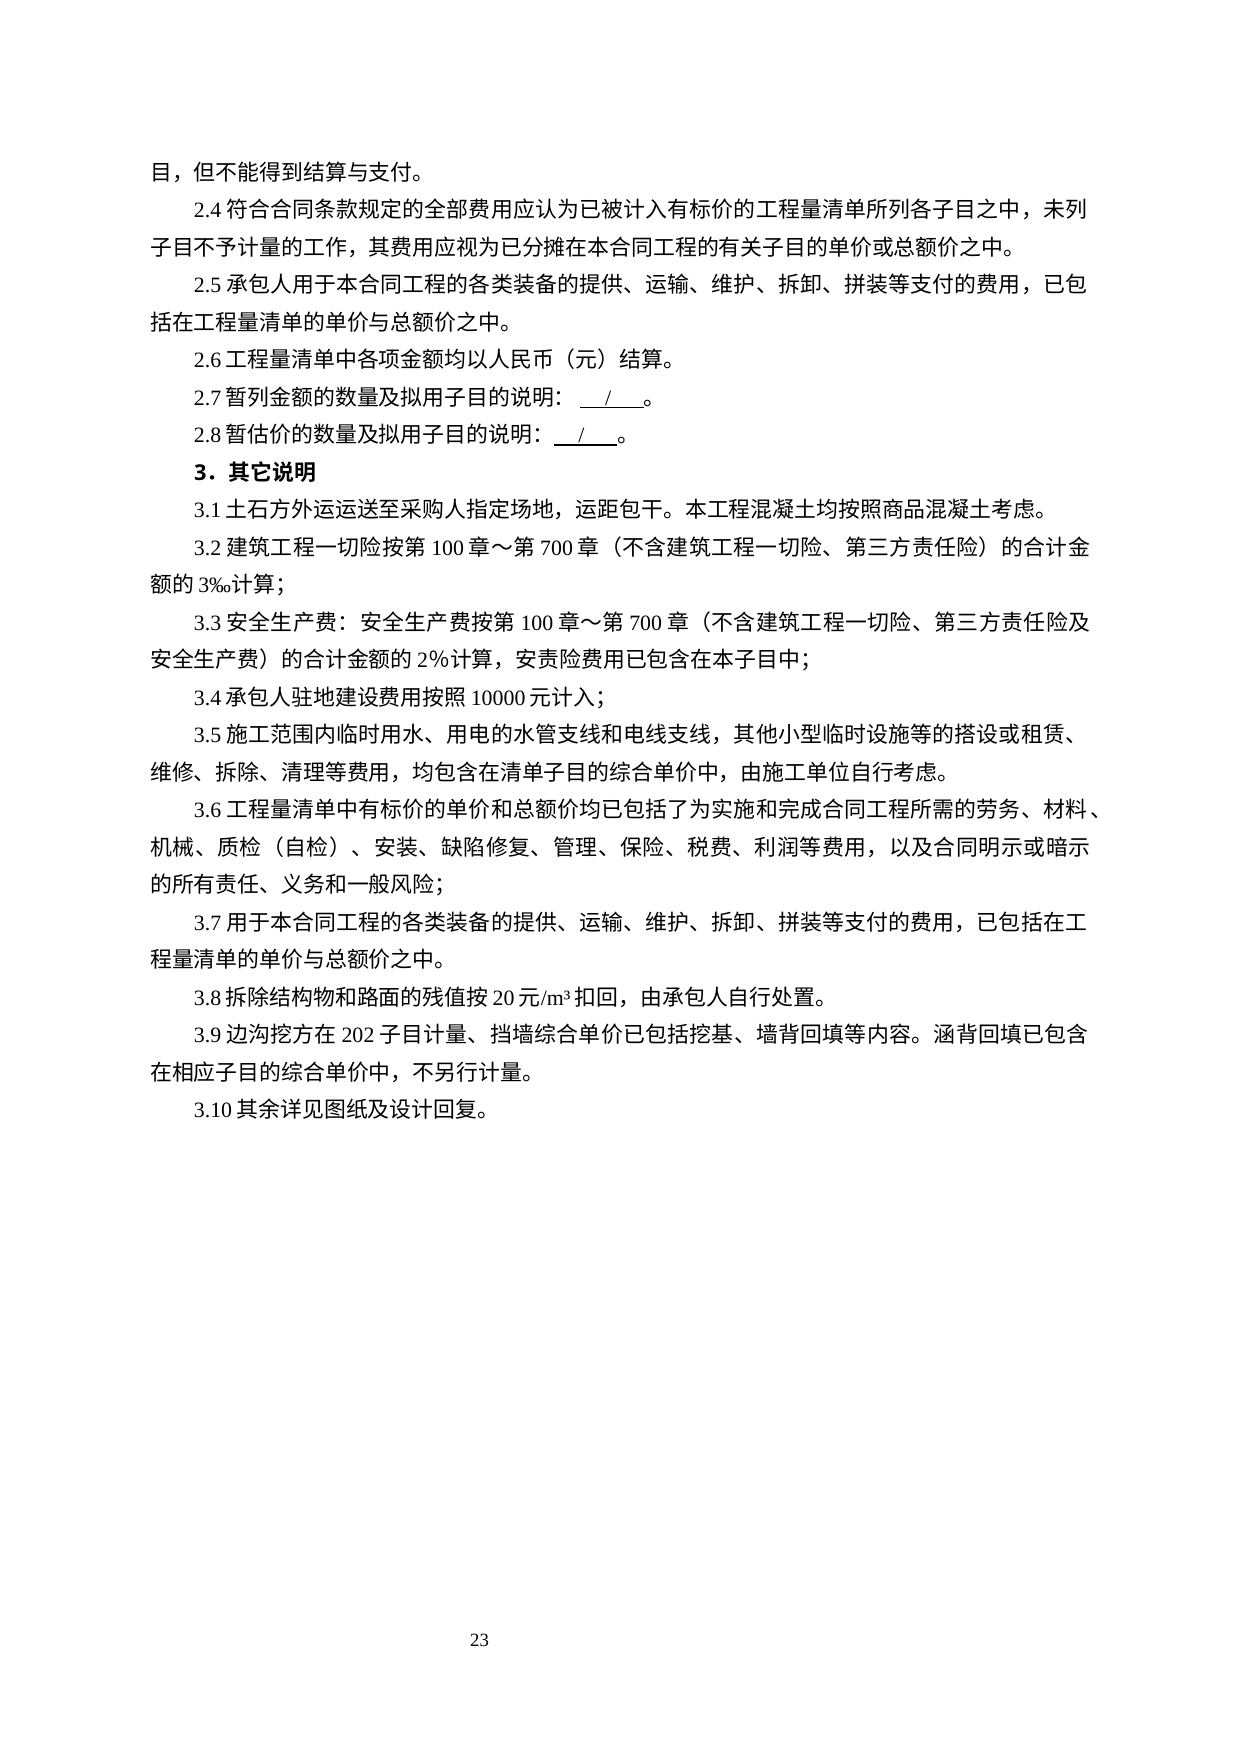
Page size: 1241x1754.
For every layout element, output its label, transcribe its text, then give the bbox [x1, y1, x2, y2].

text 3．其它说明 [150, 450, 1090, 487]
text 3.1土石方外运运送至采购人指定场地，运距包干。本工程混凝土均按照商品混凝土考虑。 [150, 487, 1090, 525]
text 2.5承包人用于本合同工程的各类装备的提供、运输、维护、拆卸、拼装等支付的费用，已包括在工程量清单的单价与总额价之中。 [150, 262, 1090, 337]
text 3.2建筑工程一切险按第100章～第700章（不含建筑工程一切险、第三方责任险）的合计金额的3‰计算； [150, 525, 1090, 600]
text 3.6工程量清单中有标价的单价和总额价均已包括了为实施和完成合同工程所需的劳务、材料、机械、质检（自检）、安装、缺陷修复、管理、保险、税费、利润等费用，以及合同明示或暗示的所有责任、义务和一般风险； [150, 787, 1090, 900]
text 2.6工程量清单中各项金额均以人民币（元）结算。 [150, 337, 1090, 375]
text 2.4符合合同条款规定的全部费用应认为已被计入有标价的工程量清单所列各子目之中，未列子目不予计量的工作，其费用应视为已分摊在本合同工程的有关子目的单价或总额价之中。 [150, 187, 1090, 262]
text 2.7暂列金额的数量及拟用子目的说明： / 。 [150, 375, 1090, 412]
text 2.8暂估价的数量及拟用子目的说明： / 。 [150, 412, 1090, 450]
text 3.5施工范围内临时用水、用电的水管支线和电线支线，其他小型临时设施等的搭设或租赁、维修、拆除、清理等费用，均包含在清单子目的综合单价中，由施工单位自行考虑。 [150, 712, 1090, 787]
text 3.4承包人驻地建设费用按照10000元计入； [150, 675, 1090, 712]
text 3.9边沟挖方在202子目计量、挡墙综合单价已包括挖基、墙背回填等内容。涵背回填已包含在相应子目的综合单价中，不另行计量。 [150, 1012, 1090, 1087]
text 3.8拆除结构物和路面的残值按20元/m³扣回，由承包人自行处置。 [150, 975, 1090, 1012]
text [150, 150, 1090, 187]
text 3.7用于本合同工程的各类装备的提供、运输、维护、拆卸、拼装等支付的费用，已包括在工程量清单的单价与总额价之中。 [150, 900, 1090, 975]
text 3.3安全生产费：安全生产费按第100章～第700章（不含建筑工程一切险、第三方责任险及安全生产费）的合计金额的2％计算，安责险费用已包含在本子目中； [150, 600, 1090, 675]
text 3.10其余详见图纸及设计回复。 [150, 1087, 1090, 1125]
